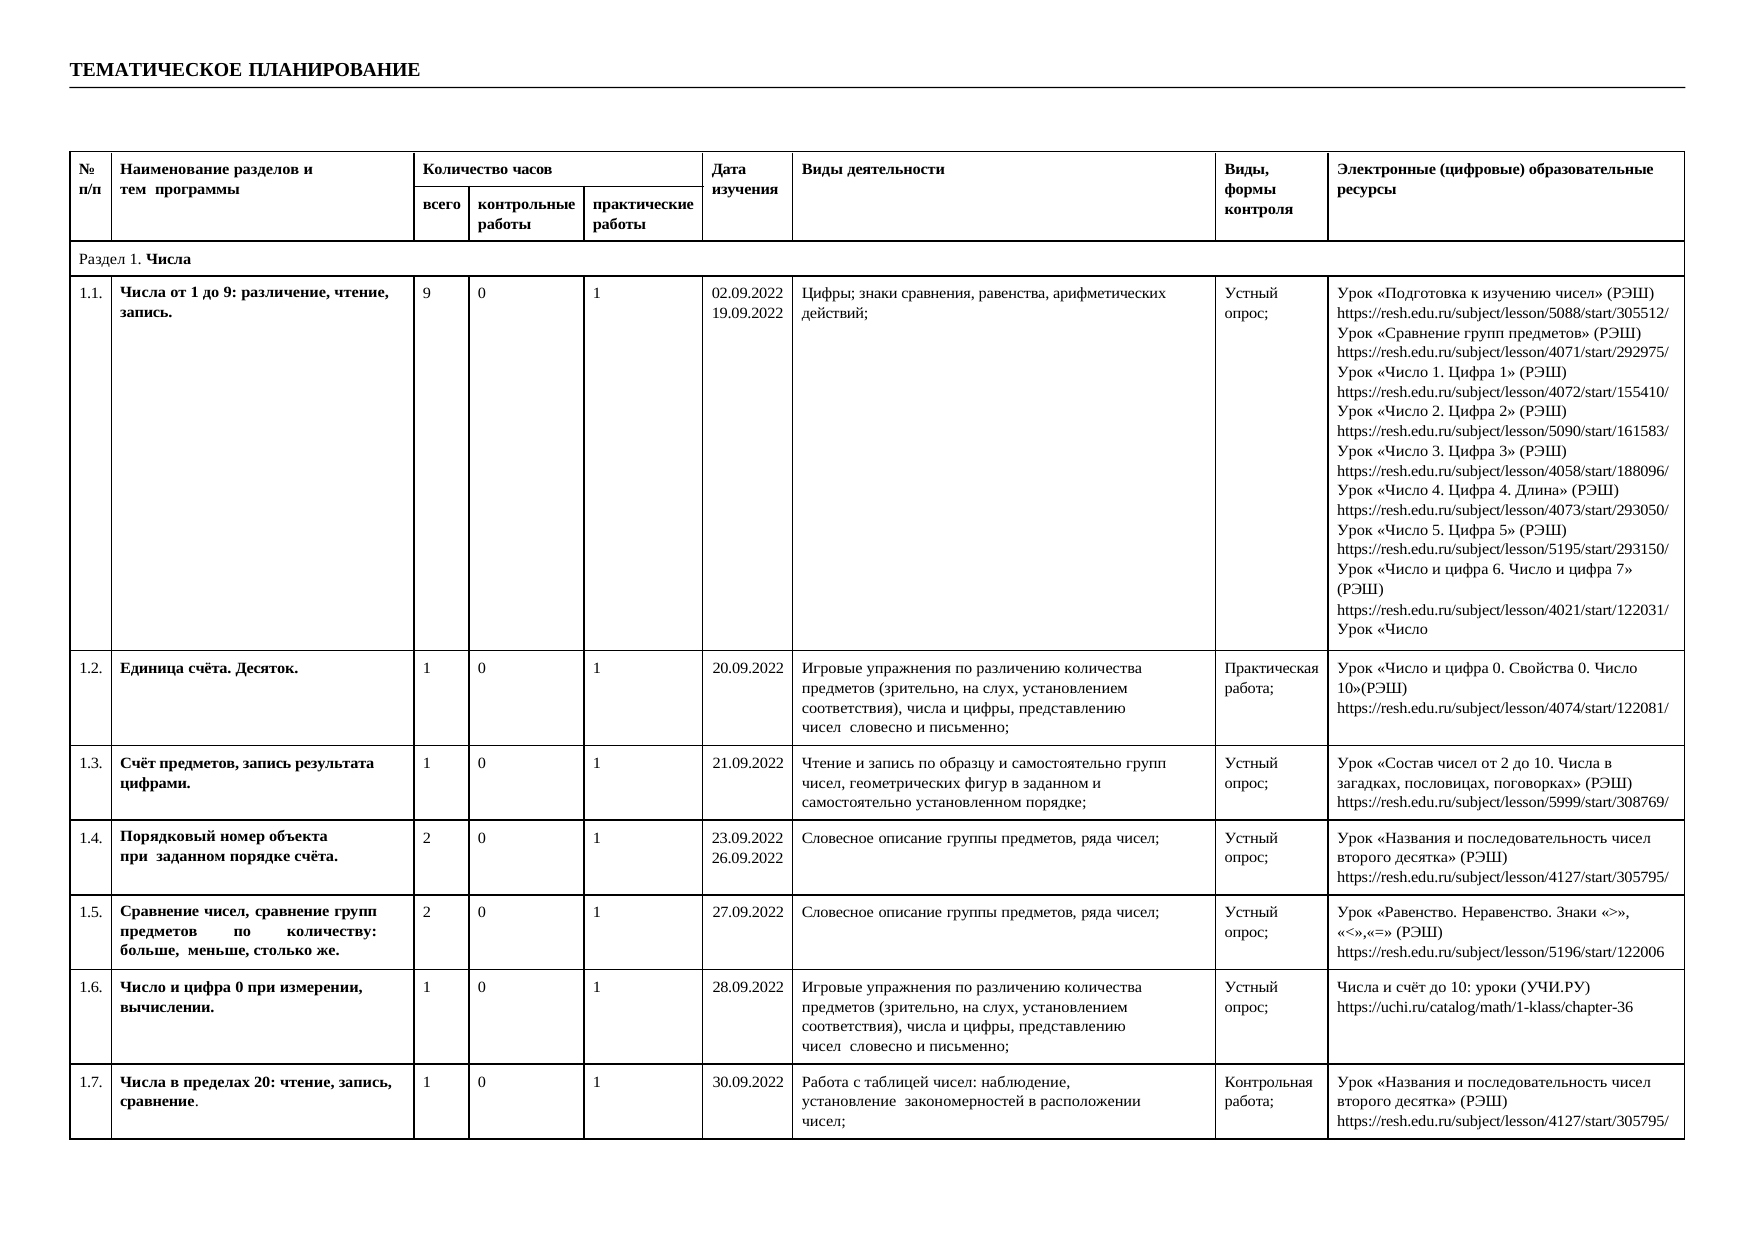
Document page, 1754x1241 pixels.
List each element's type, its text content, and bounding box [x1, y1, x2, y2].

table_cell Урок «Названия и последовательность чисел второго десятка» (РЭШ) https://resh.edu.ru/subject/lesson/4127/start/305795/ [1329, 1065, 1684, 1138]
table_cell Числа в пределах 20: чтение, запись, сравнение. [112, 1065, 413, 1138]
table_header Дата изучения [703, 152, 792, 240]
table_cell Словесное описание группы предметов, ряда чисел; [793, 821, 1215, 894]
table_cell 2 [415, 821, 468, 894]
table_cell 1.2. [71, 651, 111, 744]
table_cell Устный опрос; [1216, 277, 1327, 650]
table_cell 1.4. [71, 821, 111, 894]
table_cell всего [415, 187, 468, 240]
table_cell Числа и счёт до 10: уроки (УЧИ.РУ) https://uchi.ru/catalog/math/1-klass/chapter-36 [1329, 970, 1684, 1063]
table_cell 1 [585, 277, 702, 650]
table_cell Сравнение чисел, сравнение групп предметов по количеству: больше, меньше, столько же. [112, 896, 413, 968]
table_cell 20.09.2022 [703, 651, 792, 744]
table_cell Порядковый номер объекта при заданном порядке счёта. [112, 821, 413, 894]
table_header Наименование разделов и тем программы [112, 152, 414, 240]
table_cell Устный опрос; [1216, 896, 1327, 968]
table_cell 1 [585, 746, 702, 819]
table_cell Урок «Названия и последовательность чисел второго десятка» (РЭШ) https://resh.edu.ru/subject/lesson/4127/start/305795/ [1329, 821, 1684, 894]
text ТЕМАТИЧЕСКОЕ ПЛАНИРОВАНИЕ [69, 58, 1696, 81]
table_cell Словесное описание группы предметов, ряда чисел; [793, 896, 1215, 968]
table_cell Урок «Число и цифра 0. Свойства 0. Число 10»(РЭШ) https://resh.edu.ru/subject/lesson/4074/start/122081/ [1329, 651, 1684, 744]
table_cell Счёт предметов, запись результата цифрами. [112, 746, 413, 819]
table_cell Раздел 1. Числа [71, 242, 1684, 275]
table_cell Урок «Состав чисел от 2 до 10. Числа в загадках, пословицах, поговорках» (РЭШ) https://resh.edu.ru/subject/lesson/5999/start/308769/ [1329, 746, 1684, 819]
table_cell 1 [415, 1065, 468, 1138]
table_cell 1 [585, 651, 702, 744]
table_header Виды, формы контроля [1216, 152, 1328, 240]
table_cell Игровые упражнения по различению количества предметов (зрительно, на слух, установлением соответствия), числа и цифры, представлению чисел словесно и письменно; [793, 970, 1215, 1063]
table_cell контрольные работы [470, 187, 583, 240]
table_cell практические работы [585, 187, 702, 240]
table_cell Урок «Равенство. Неравенство. Знаки «>», «<»,«=» (РЭШ) https://resh.edu.ru/subject/lesson/5196/start/122006 [1329, 896, 1684, 968]
table_cell 1 [415, 651, 468, 744]
table_header Виды деятельности [793, 152, 1215, 240]
table_cell 2 [415, 896, 468, 968]
table_cell 1 [585, 1065, 702, 1138]
table_cell 1.7. [71, 1065, 111, 1138]
table_cell 0 [470, 970, 583, 1063]
table_cell 02.09.2022 19.09.2022 [703, 277, 792, 650]
table_cell 0 [470, 896, 583, 968]
table_header Количество часов [415, 152, 702, 186]
table_cell 1 [415, 970, 468, 1063]
table_cell Устный опрос; [1216, 970, 1327, 1063]
table_cell Работа с таблицей чисел: наблюдение, установление закономерностей в расположении чисел; [793, 1065, 1215, 1138]
table_cell 0 [470, 821, 583, 894]
table_cell 9 [415, 277, 468, 650]
table_cell Устный опрос; [1216, 746, 1327, 819]
table_cell 1 [585, 896, 702, 968]
table_cell 1 [585, 970, 702, 1063]
table_cell 23.09.2022 26.09.2022 [703, 821, 792, 894]
table_cell 0 [470, 651, 583, 744]
table_cell 30.09.2022 [703, 1065, 792, 1138]
table_cell 1 [585, 821, 702, 894]
table_cell 0 [470, 277, 583, 650]
table_cell 1.3. [71, 746, 111, 819]
table_header Электронные (цифровые) образовательные ресурсы [1329, 152, 1684, 240]
table_cell 0 [470, 1065, 583, 1138]
table_cell 1.1. [71, 277, 111, 650]
table_cell Числа от 1 до 9: различение, чтение, запись. [112, 277, 413, 650]
table_cell 1 [415, 746, 468, 819]
table_cell Единица счёта. Десяток. [112, 651, 413, 744]
table_cell Цифры; знаки сравнения, равенства, арифметических действий; [793, 277, 1215, 650]
table_cell Число и цифра 0 при измерении, вычислении. [112, 970, 413, 1063]
table_cell Урок «Подготовка к изучению чисел» (РЭШ) https://resh.edu.ru/subject/lesson/5088/start/305512/ Урок «Сравнение групп предметов» (РЭШ) https://resh.edu.ru/subject/lesson/4071/start/292975/ Урок «Число 1. Цифра 1» (РЭШ) https://resh.edu.ru/subject/lesson/4072/start/155410/ Урок «Число 2. Цифра 2» (РЭШ) https://resh.edu.ru/subject/lesson/5090/start/161583/ Урок «Число 3. Цифра 3» (РЭШ) https://resh.edu.ru/subject/lesson/4058/start/188096/ Урок «Число 4. Цифра 4. Длина» (РЭШ) https://resh.edu.ru/subject/lesson/4073/start/293050/ Урок «Число 5. Цифра 5» (РЭШ) https://resh.edu.ru/subject/lesson/5195/start/293150/ Урок «Число и цифра 6. Число и цифра 7» (РЭШ) https://resh.edu.ru/subject/lesson/4021/start/122031/ Урок «Число [1329, 277, 1684, 650]
table_cell 1.6. [71, 970, 111, 1063]
table_cell Чтение и запись по образцу и самостоятельно групп чисел, геометрических фигур в заданном и самостоятельно установленном порядке; [793, 746, 1215, 819]
table_header № п/п [71, 152, 111, 240]
table_cell 28.09.2022 [703, 970, 792, 1063]
table_cell 27.09.2022 [703, 896, 792, 968]
table_cell Контрольная работа; [1216, 1065, 1327, 1138]
table_cell 21.09.2022 [703, 746, 792, 819]
table_cell Практическая работа; [1216, 651, 1327, 744]
table_cell Устный опрос; [1216, 821, 1327, 894]
table_cell 1.5. [71, 896, 111, 968]
table_cell Игровые упражнения по различению количества предметов (зрительно, на слух, установлением соответствия), числа и цифры, представлению чисел словесно и письменно; [793, 651, 1215, 744]
table_cell 0 [470, 746, 583, 819]
